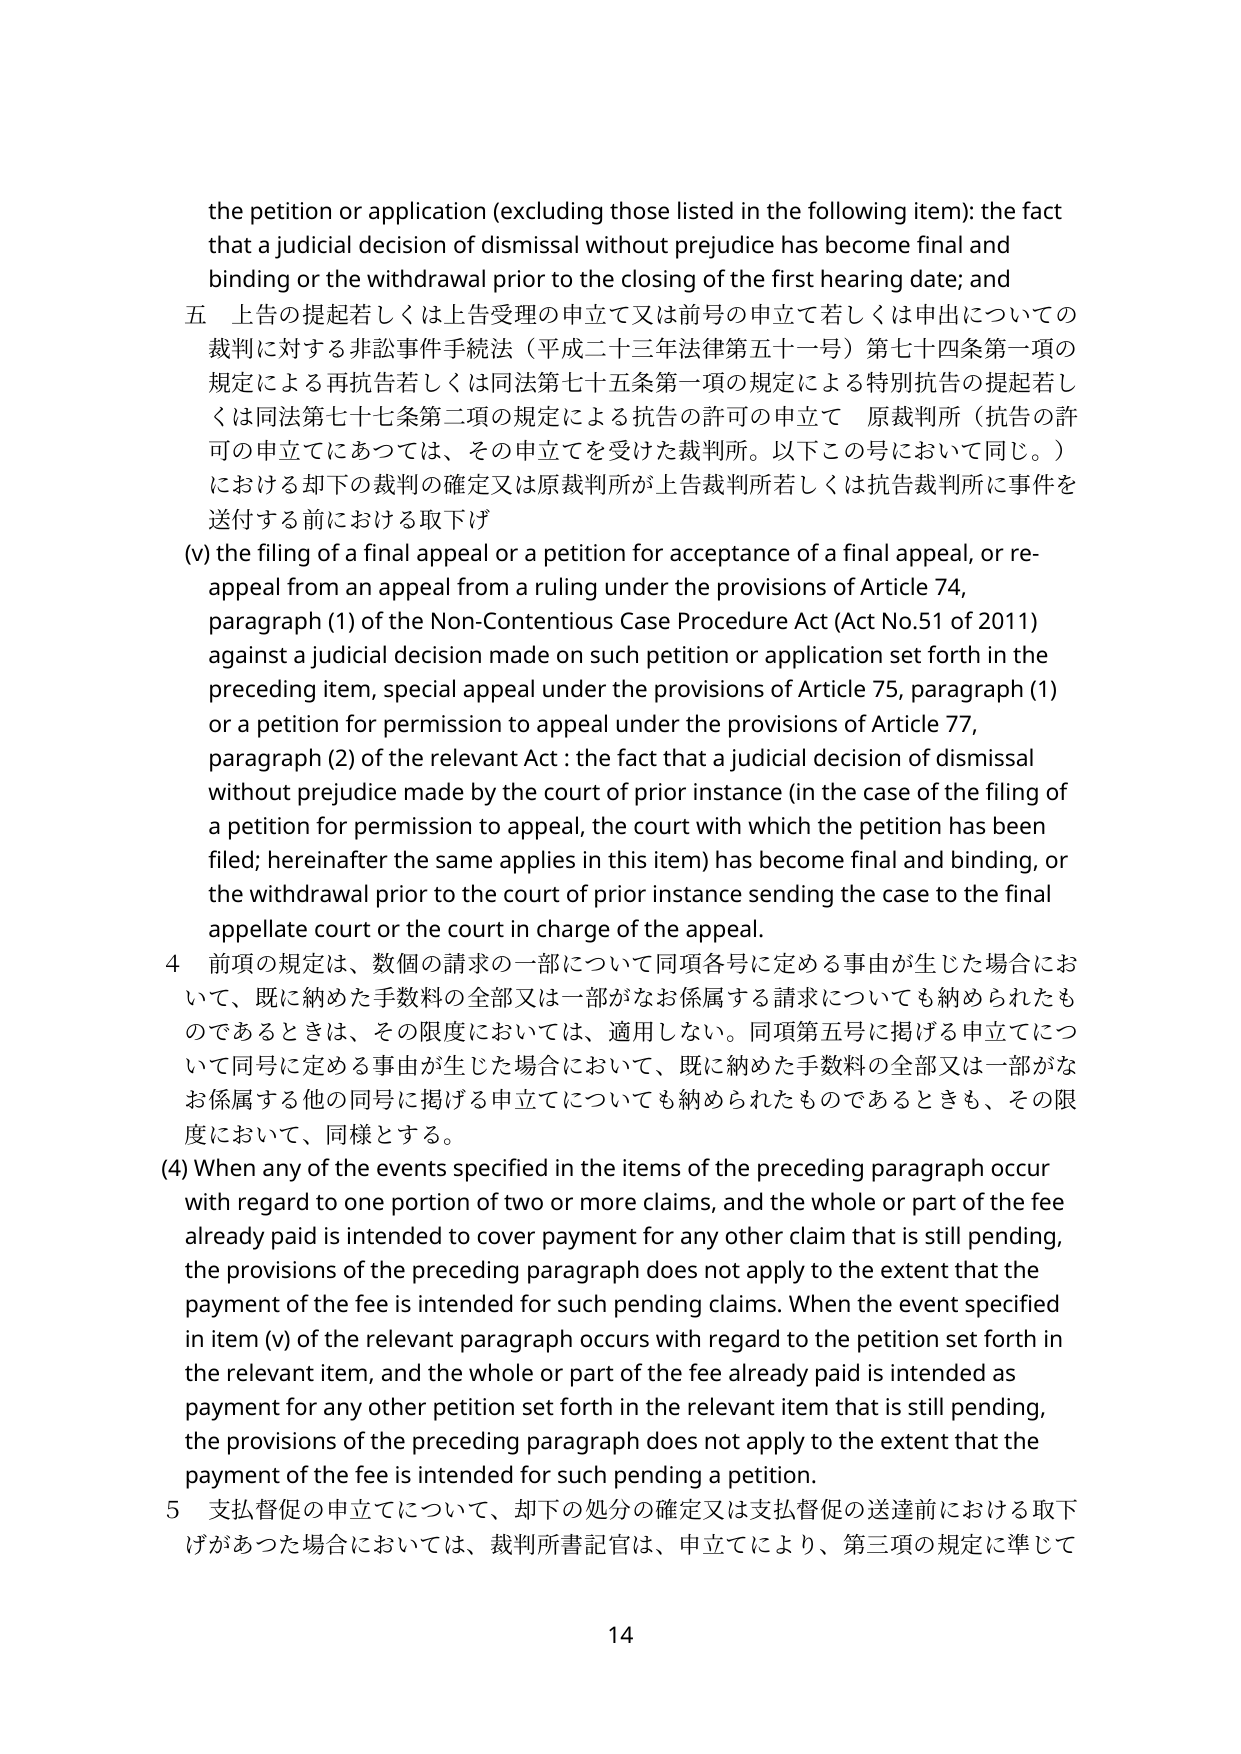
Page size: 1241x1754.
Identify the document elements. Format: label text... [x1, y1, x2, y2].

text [184, 194, 1079, 296]
text (4) When any of the events specified in the items of the preceding paragraph occur with regard to one portion of two or more claims, and the whole or part of the fee already paid is intended to cover payment for any other claim that is still pending, the provisions of the preceding paragraph does not apply to the extent that the payment of the fee is intended for such pending claims. When the event specified in item (v) of the relevant paragraph occurs with regard to the petition set forth in the relevant item, and the whole or part of the fee already paid is intended as payment for any other petition set forth in the relevant item that is still pending, the provisions of the preceding paragraph does not apply to the extent that the payment of the fee is intended for such pending a petition. [161, 1150, 1079, 1492]
text (v) the filing of a final appeal or a petition for acceptance of a final appeal, or re-appeal from an appeal from a ruling under the provisions of Article 74, paragraph (1) of the Non-Contentious Case Procedure Act (Act No.51 of 2011) against a judicial decision made on such petition or application set forth in the preceding item, special appeal under the provisions of Article 75, paragraph (1) or a petition for permission to appeal under the provisions of Article 77, paragraph (2) of the relevant Act : the fact that a judicial decision of dismissal without prejudice made by the court of prior instance (in the case of the filing of a petition for permission to appeal, the court with which the petition has been filed; hereinafter the same applies in this item) has become final and binding, or the withdrawal prior to the court of prior instance sending the case to the final appellate court or the court in charge of the appeal. [184, 535, 1079, 945]
text ４ 前項の規定は、数個の請求の一部について同項各号に定める事由が生じた場合において、既に納めた手数料の全部又は一部がなお係属する請求についても納められたものであるときは、その限度においては、適用しない。同項第五号に掲げる申立てについて同号に定める事由が生じた場合において、既に納めた手数料の全部又は一部がなお係属する他の同号に掲げる申立てについても納められたものであるときも、その限度において、同様とする。 [161, 945, 1079, 1150]
text 五 上告の提起若しくは上告受理の申立て又は前号の申立て若しくは申出についての裁判に対する非訟事件手続法（平成二十三年法律第五十一号）第七十四条第一項の規定による再抗告若しくは同法第七十五条第一項の規定による特別抗告の提起若しくは同法第七十七条第二項の規定による抗告の許可の申立て 原裁判所（抗告の許可の申立てにあつては、その申立てを受けた裁判所。以下この号において同じ。）における却下の裁判の確定又は原裁判所が上告裁判所若しくは抗告裁判所に事件を送付する前における取下げ [184, 296, 1079, 535]
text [161, 1492, 1079, 1560]
